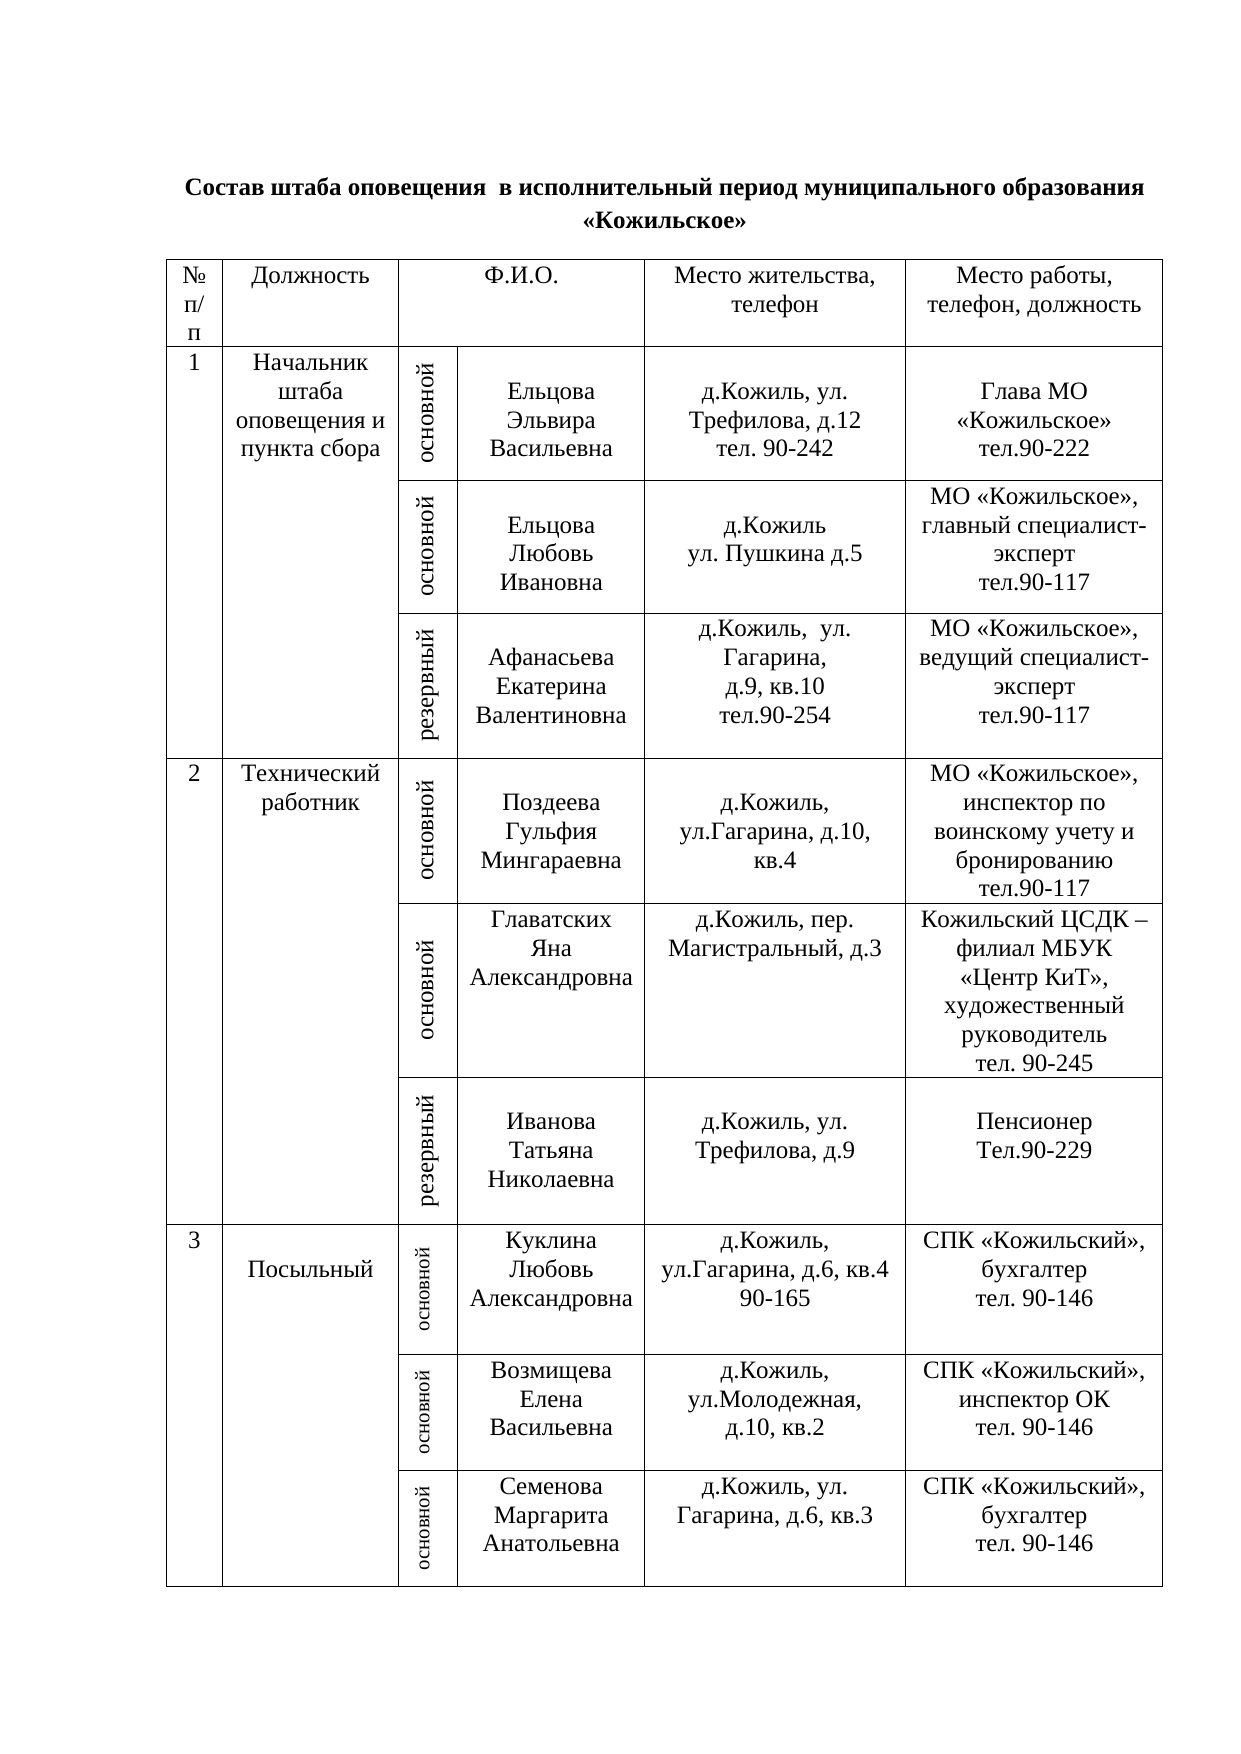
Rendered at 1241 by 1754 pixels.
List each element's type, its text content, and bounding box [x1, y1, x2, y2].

table_cell основной [399, 481, 457, 612]
table_cell Куклина Любовь Александровна [458, 1225, 644, 1354]
table_cell СПК «Кожильский», бухгалтер тел. 90-146 [906, 1225, 1162, 1354]
table_cell Начальник штаба оповещения и пункта сбора [223, 347, 398, 757]
table_cell основной [399, 1355, 457, 1470]
table_cell основной [399, 904, 457, 1077]
table_cell СПК «Кожильский», инспектор ОК тел. 90-146 [906, 1355, 1162, 1470]
table_cell основной [399, 347, 457, 480]
table_header Ф.И.О. [399, 260, 644, 346]
table_cell резервный [399, 1078, 457, 1224]
table_cell Кожильский ЦСДК – филиал МБУК «Центр КиТ», художественный руководитель тел. 90-245 [906, 904, 1162, 1077]
table_cell основной [399, 1225, 457, 1354]
table_cell МО «Кожильское», инспектор по воинскому учету и бронированию тел.90-117 [906, 759, 1162, 903]
table_header Место жительства, телефон [645, 260, 905, 346]
table_cell д.Кожиль, ул.Гагарина, д.10, кв.4 [645, 759, 905, 903]
table_cell резервный [399, 614, 457, 757]
table_cell 3 [167, 1225, 222, 1586]
table_cell Иванова Татьяна Николаевна [458, 1078, 644, 1224]
table_cell д.Кожиль, ул. Трефилова, д.9 [645, 1078, 905, 1224]
table_cell д.Кожиль, ул.Гагарина, д.6, кв.4 90-165 [645, 1225, 905, 1354]
table_cell Глава МО «Кожильское» тел.90-222 [906, 347, 1162, 480]
table_cell МО «Кожильское», ведущий специалист-эксперт тел.90-117 [906, 614, 1162, 757]
table_header Должность [223, 260, 398, 346]
table_cell 2 [167, 759, 222, 1224]
text Состав штаба оповещения в исполнительный период муниципального образования «Кожильское» [177, 172, 1152, 234]
table_cell Афанасьева Екатерина Валентиновна [458, 614, 644, 757]
table_cell д.Кожиль, ул. Трефилова, д.12 тел. 90-242 [645, 347, 905, 480]
table_cell Поздеева Гульфия Мингараевна [458, 759, 644, 903]
table_header Место работы, телефон, должность [906, 260, 1162, 346]
table_cell СПК «Кожильский», бухгалтер тел. 90-146 [906, 1471, 1162, 1586]
table_cell д.Кожиль, ул. Гагарина, д.6, кв.3 [645, 1471, 905, 1586]
table_cell Технический работник [223, 759, 398, 1224]
table_cell д.Кожиль, ул.Молодежная, д.10, кв.2 [645, 1355, 905, 1470]
table_cell основной [399, 759, 457, 903]
table_cell Ельцова Любовь Ивановна [458, 481, 644, 612]
table_cell Семенова Маргарита Анатольевна [458, 1471, 644, 1586]
table_header № п/п [167, 260, 222, 346]
table_cell МО «Кожильское», главный специалист-эксперт тел.90-117 [906, 481, 1162, 612]
table_cell Возмищева Елена Васильевна [458, 1355, 644, 1470]
table_cell Главатских Яна Александровна [458, 904, 644, 1077]
table_cell д.Кожиль, пер. Магистральный, д.3 [645, 904, 905, 1077]
table_cell Посыльный [223, 1225, 398, 1586]
table_cell д.Кожиль, ул. Гагарина, д.9, кв.10 тел.90-254 [645, 614, 905, 757]
table_cell д.Кожиль ул. Пушкина д.5 [645, 481, 905, 612]
table_cell основной [399, 1471, 457, 1586]
table_cell Пенсионер Тел.90-229 [906, 1078, 1162, 1224]
table_cell 1 [167, 347, 222, 757]
table_cell Ельцова Эльвира Васильевна [458, 347, 644, 480]
